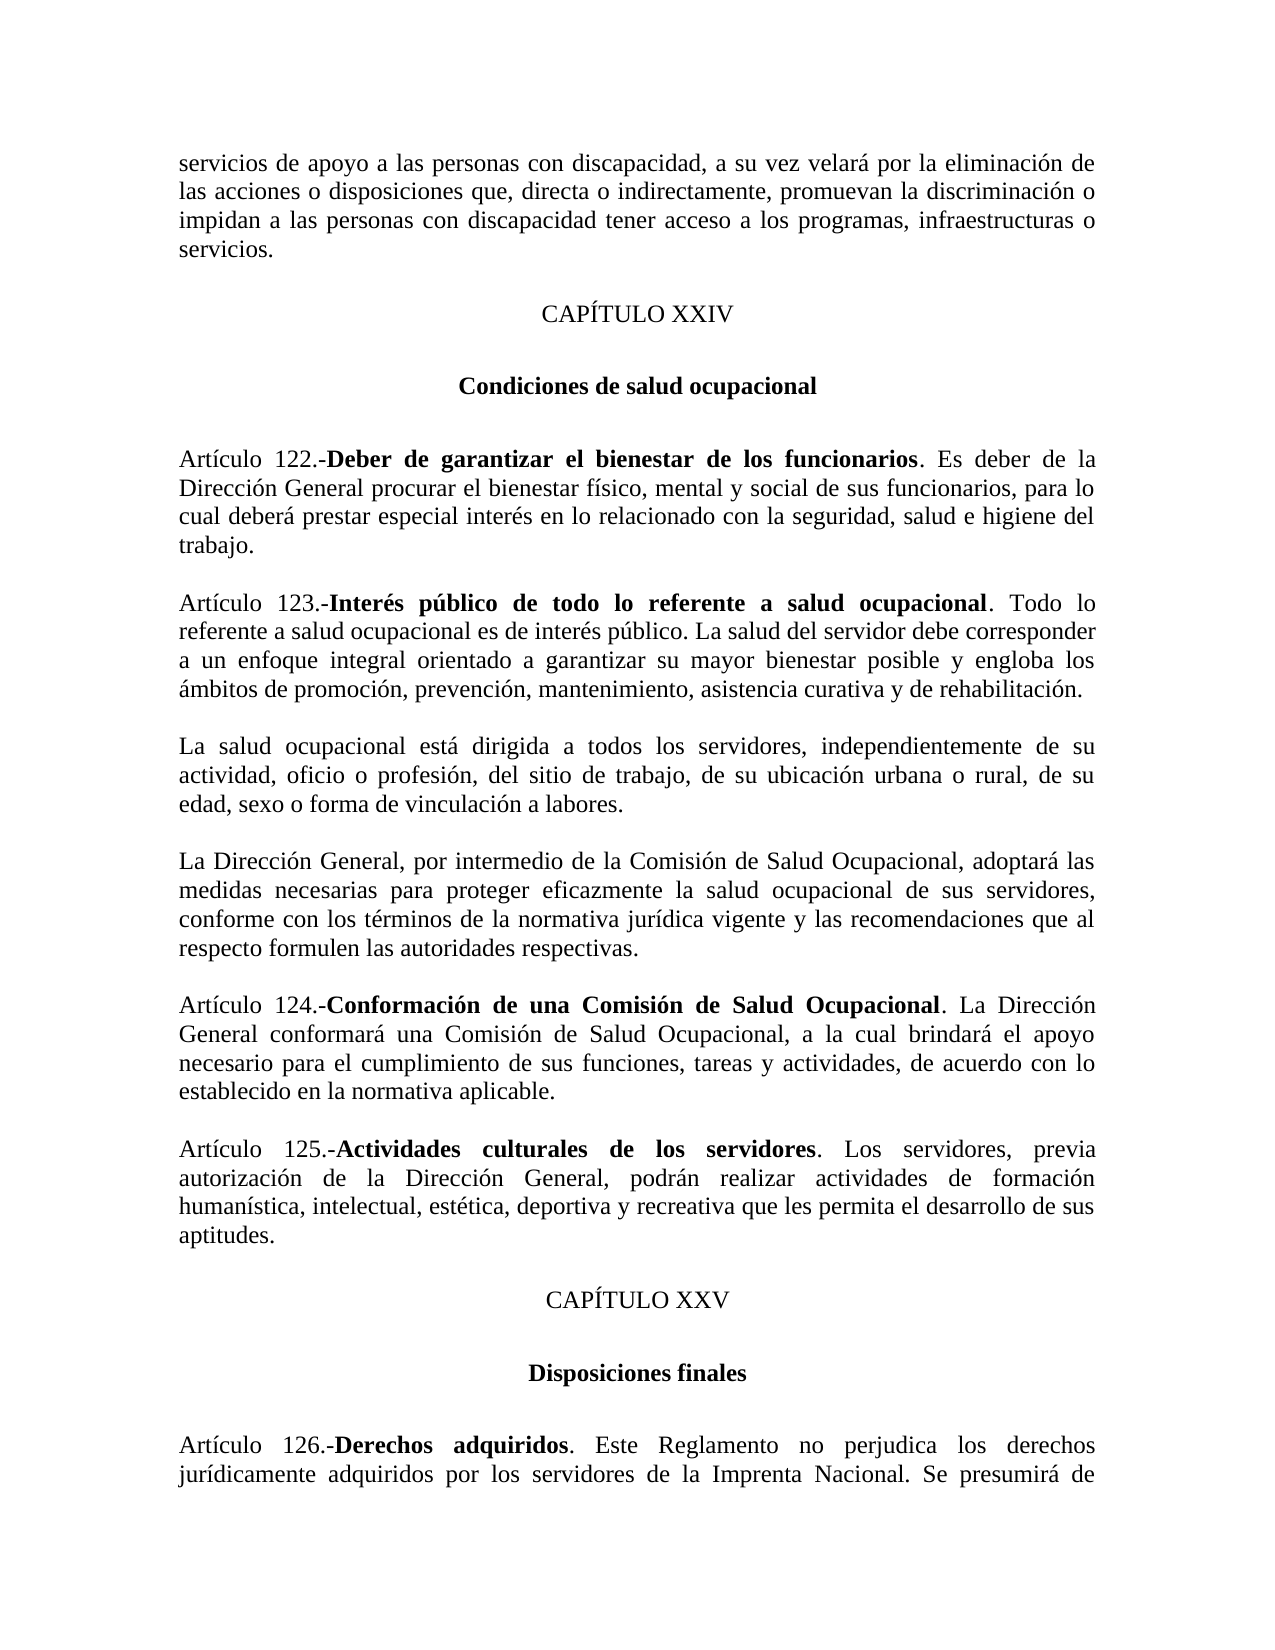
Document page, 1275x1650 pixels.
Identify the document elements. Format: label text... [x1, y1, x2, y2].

text CAPÍTULO XXV [179, 1285, 1096, 1314]
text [179, 148, 1096, 263]
text Artículo 125.-Actividades culturales de los servidores. Los servidores, previa autorización de la Dirección General, podrán realizar actividades de formación humanística, intelectual, estética, deportiva y recreativa que les permita el desarrollo de sus aptitudes. [179, 1134, 1096, 1249]
text CAPÍTULO XXIV [179, 299, 1096, 328]
text La Dirección General, por intermedio de la Comisión de Salud Ocupacional, adoptará las medidas necesarias para proteger eficazmente la salud ocupacional de sus servidores, conforme con los términos de la normativa jurídica vigente y las recomendaciones que al respecto formulen las autoridades respectivas. [179, 846, 1096, 961]
text La salud ocupacional está dirigida a todos los servidores, independientemente de su actividad, oficio o profesión, del sitio de trabajo, de su ubicación urbana o rural, de su edad, sexo o forma de vinculación a labores. [179, 731, 1096, 818]
text Condiciones de salud ocupacional [179, 371, 1096, 400]
text Artículo 123.-Interés público de todo lo referente a salud ocupacional. Todo lo referente a salud ocupacional es de interés público. La salud del servidor debe corresponder a un enfoque integral orientado a garantizar su mayor bienestar posible y engloba los ámbitos de promoción, prevención, mantenimiento, asistencia curativa y de rehabilitación. [179, 588, 1096, 703]
text Disposiciones finales [179, 1358, 1096, 1386]
text Artículo 124.-Conformación de una Comisión de Salud Ocupacional. La Dirección General conformará una Comisión de Salud Ocupacional, a la cual brindará el apoyo necesario para el cumplimiento de sus funciones, tareas y actividades, de acuerdo con lo establecido en la normativa aplicable. [179, 990, 1096, 1105]
text Artículo 122.-Deber de garantizar el bienestar de los funcionarios. Es deber de la Dirección General procurar el bienestar físico, mental y social de sus funcionarios, para lo cual deberá prestar especial interés en lo relacionado con la seguridad, salud e higiene del trabajo. [179, 444, 1096, 559]
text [179, 1430, 1096, 1488]
